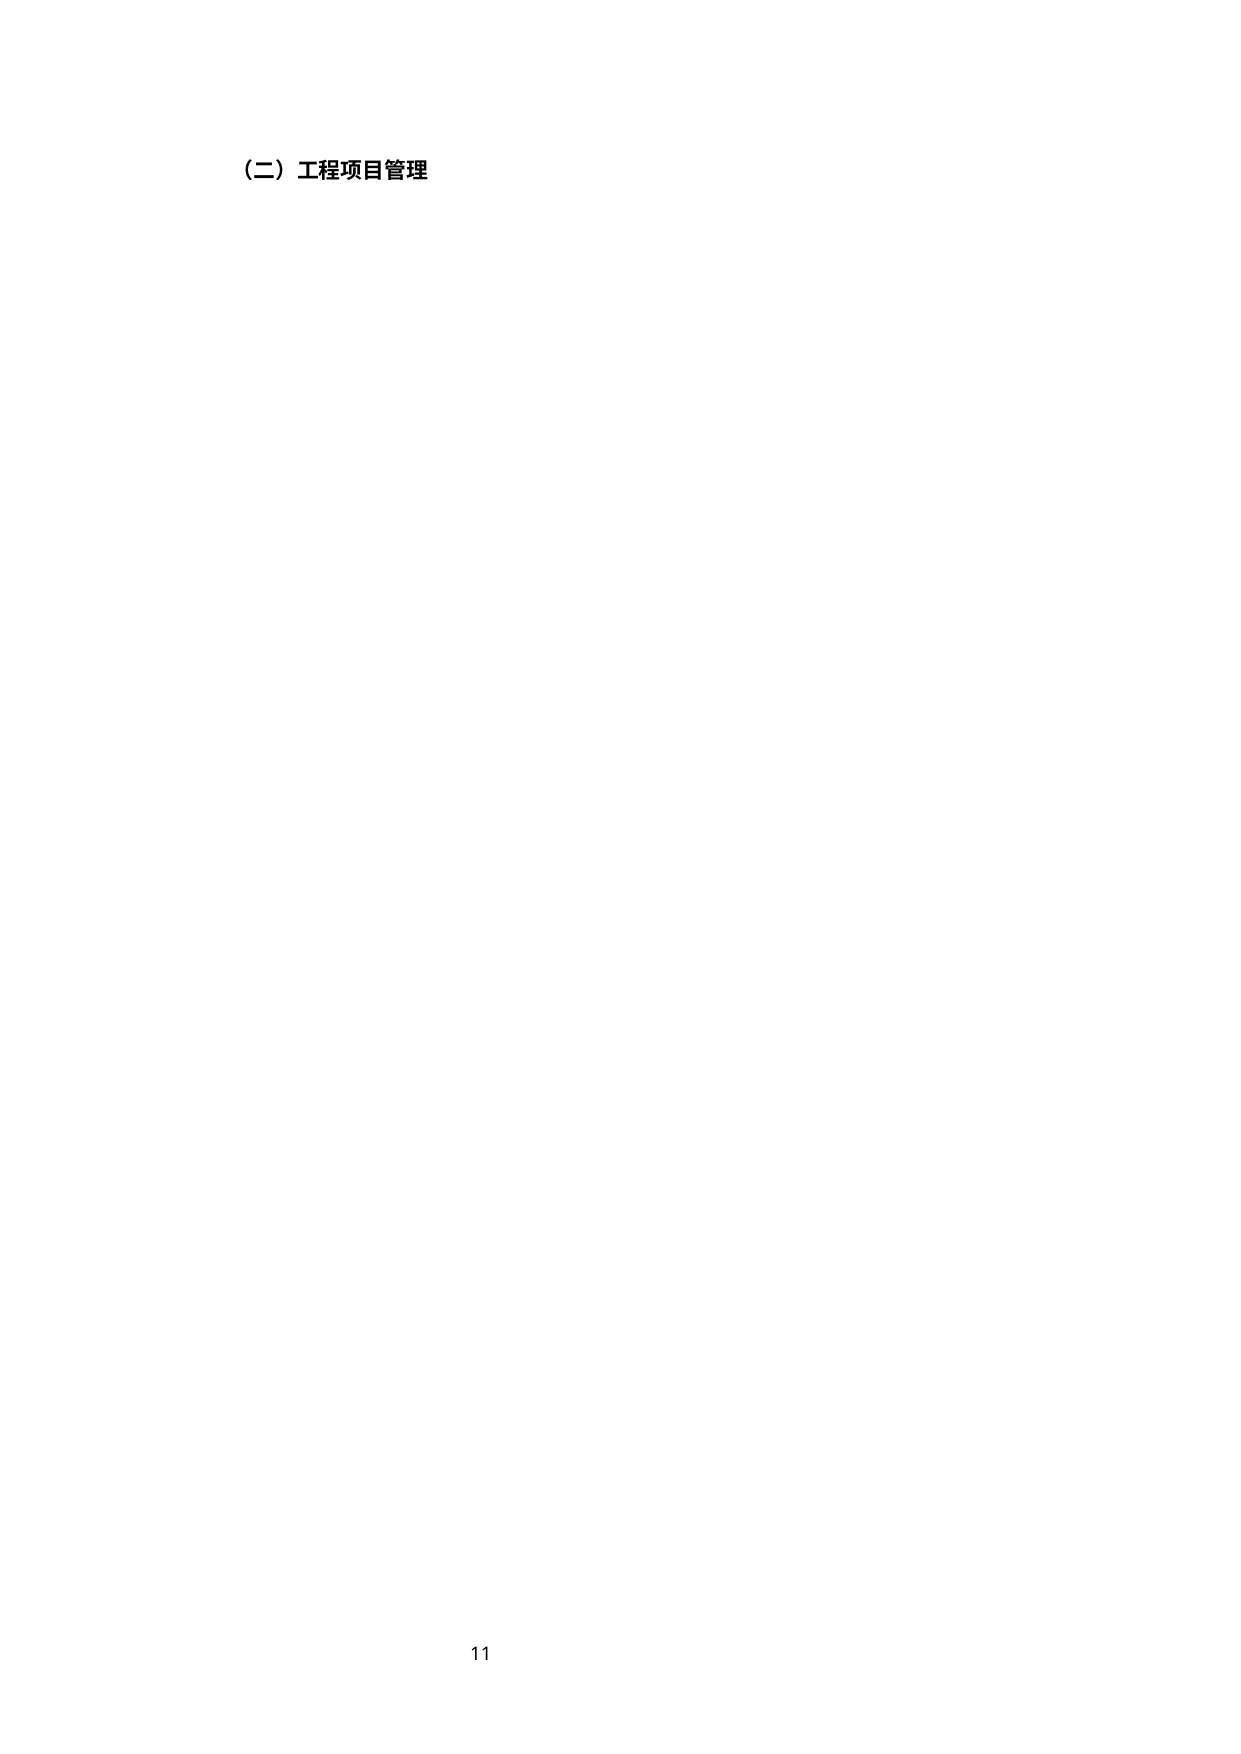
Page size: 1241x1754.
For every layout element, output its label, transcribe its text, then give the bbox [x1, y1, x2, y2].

list （二）工程项目管理 [187, 153, 1053, 185]
